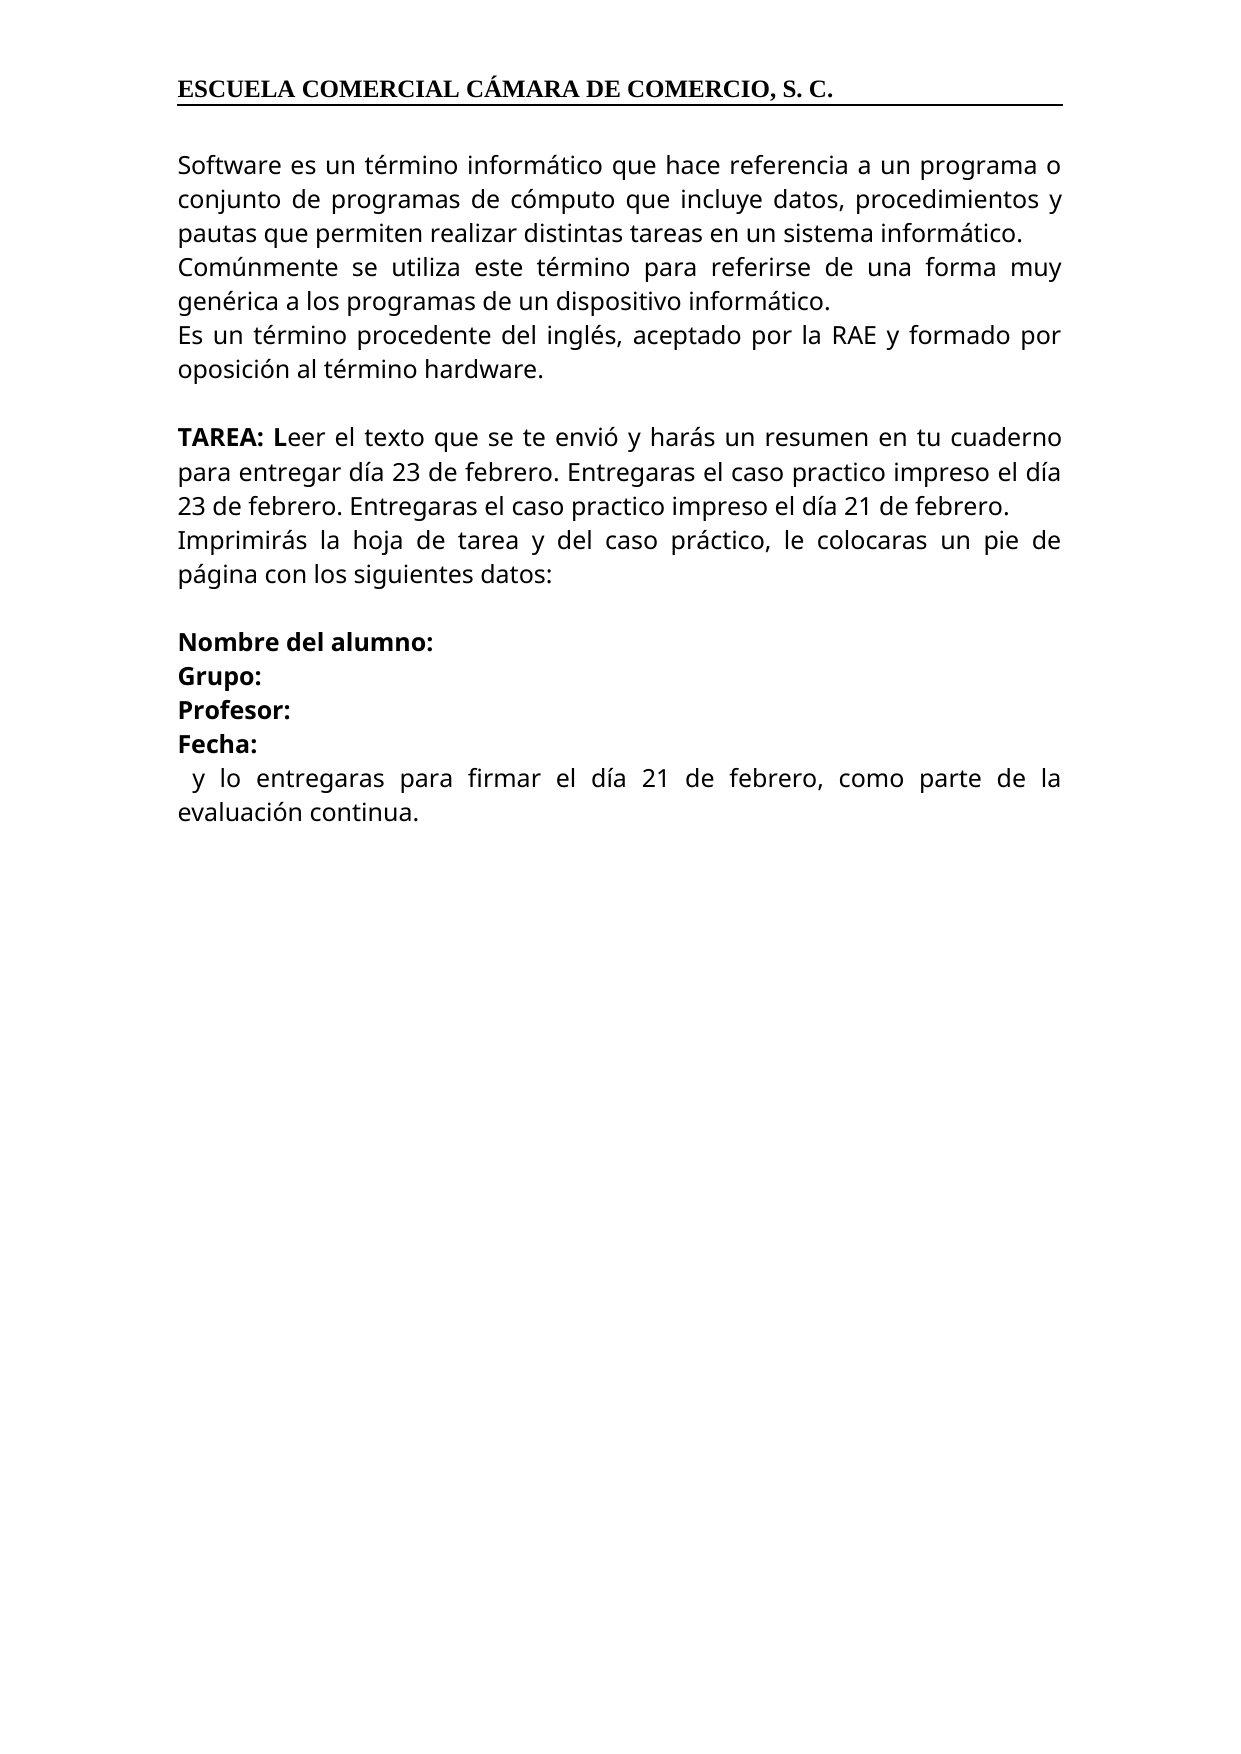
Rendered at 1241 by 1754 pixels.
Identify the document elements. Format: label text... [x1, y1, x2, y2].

text TAREA: Leer el texto que se te envió y harás un resumen en tu cuaderno para entregar día 23 de febrero. Entregaras el caso practico impreso el día 23 de febrero. Entregaras el caso practico impreso el día 21 de febrero. [177, 420, 1063, 522]
text Software es un término informático que hace referencia a un programa o conjunto de programas de cómputo que incluye datos, procedimientos y pautas que permiten realizar distintas tareas en un sistema informático. [177, 148, 1063, 250]
text y lo entregaras para firmar el día 21 de febrero, como parte de la evaluación continua. [177, 761, 1063, 829]
text Grupo: [177, 658, 1063, 693]
text Profesor: [177, 693, 1063, 727]
text Comúnmente se utiliza este término para referirse de una forma muy genérica a los programas de un dispositivo informático. [177, 250, 1063, 318]
text Es un término procedente del inglés, aceptado por la RAE y formado por oposición al término hardware. [177, 318, 1063, 386]
text Imprimirás la hoja de tarea y del caso práctico, le colocaras un pie de página con los siguientes datos: [177, 522, 1063, 590]
text Nombre del alumno: [177, 624, 1063, 658]
text Fecha: [177, 727, 1063, 761]
